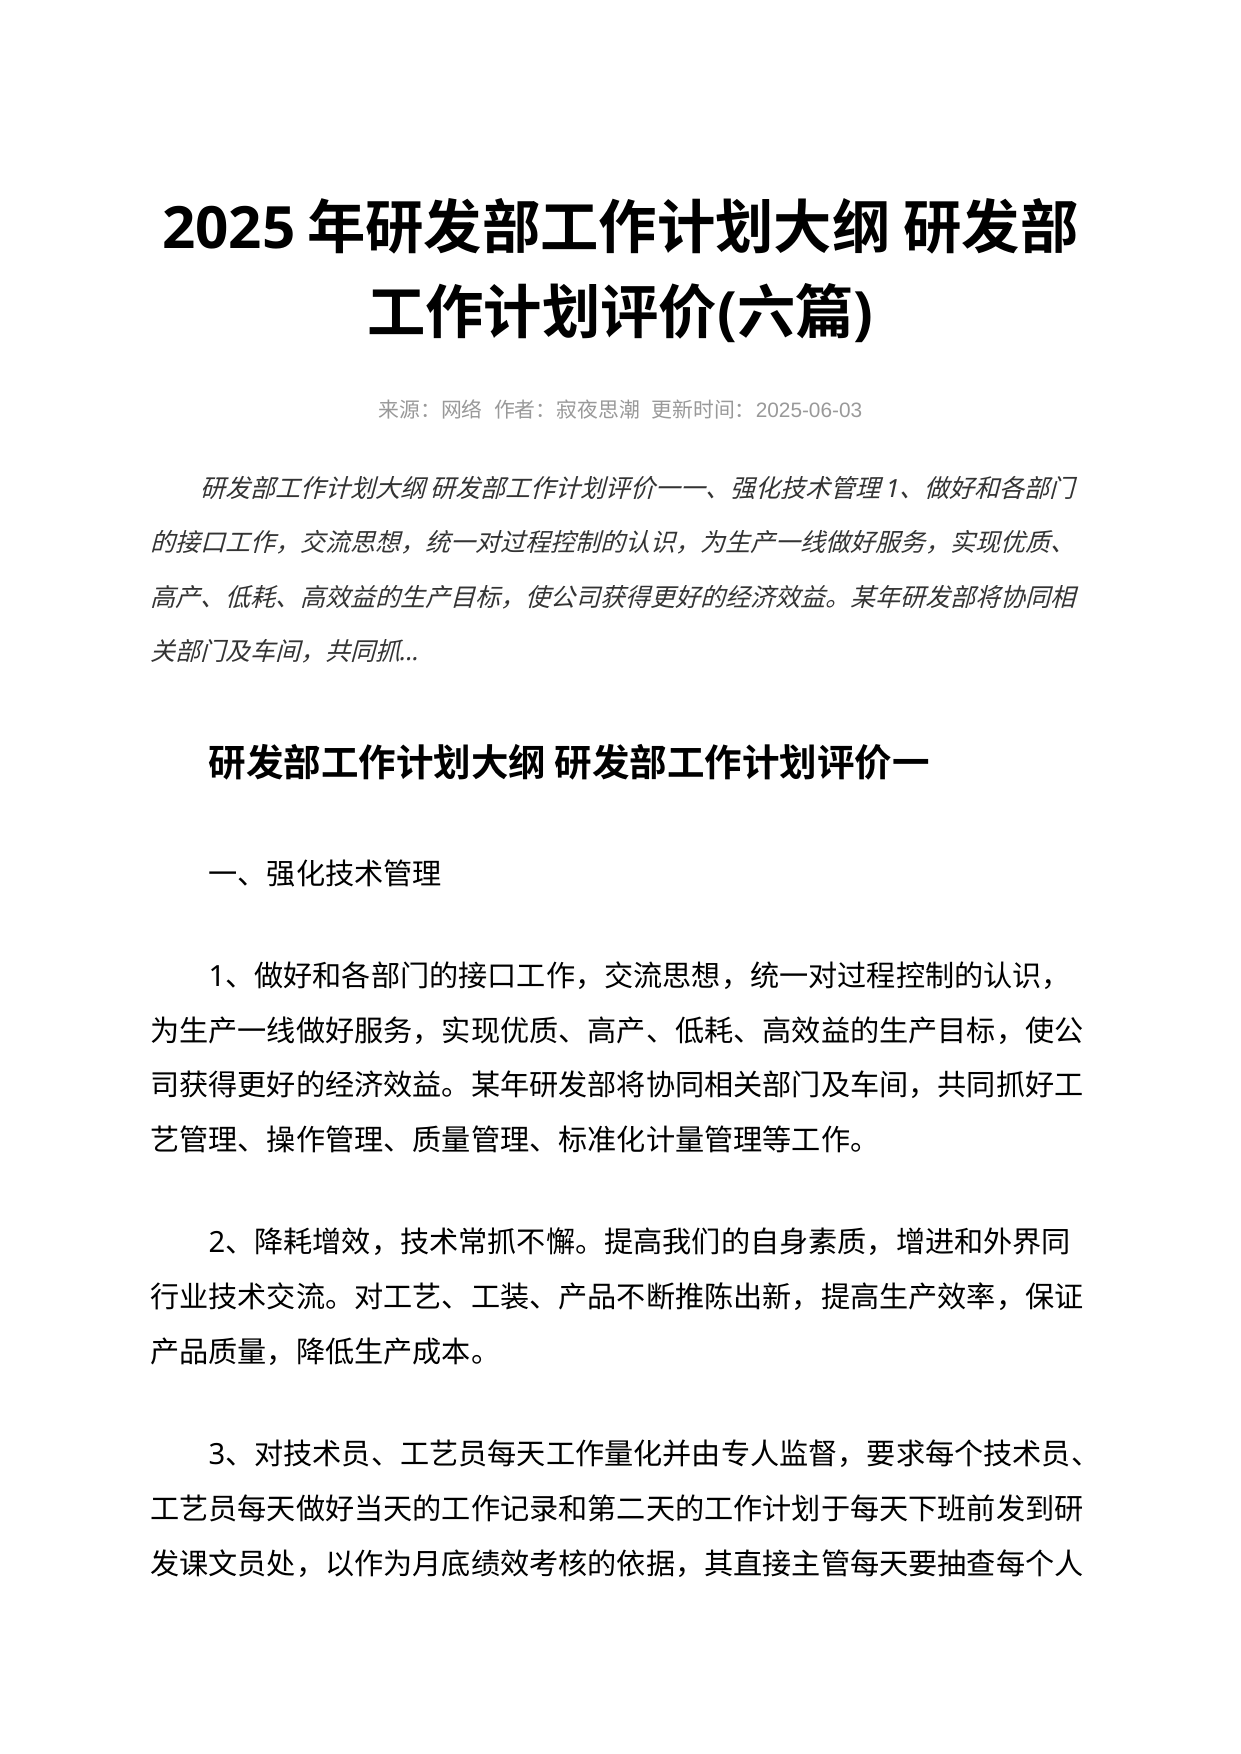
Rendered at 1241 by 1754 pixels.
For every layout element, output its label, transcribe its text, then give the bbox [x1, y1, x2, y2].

text 研发部工作计划大纲 研发部工作计划评价一一、强化技术管理1、做好和各部门的接口工作，交流思想，统一对过程控制的认识，为生产一线做好服务，实现优质、高产、低耗、高效益的生产目标，使公司获得更好的经济效益。某年研发部将协同相关部门及车间，共同抓... [150, 468, 1090, 668]
subtitle 2025年研发部工作计划大纲 研发部工作计划评价(六篇) [150, 181, 1090, 351]
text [150, 1430, 1090, 1582]
text 一、强化技术管理 [150, 850, 1090, 893]
text 研发部工作计划大纲 研发部工作计划评价一 [150, 733, 1090, 787]
text 2、降耗增效，技术常抓不懈。提高我们的自身素质，增进和外界同行业技术交流。对工艺、工装、产品不断推陈出新，提高生产效率，保证产品质量，降低生产成本。 [150, 1219, 1090, 1371]
text 来源：网络 作者：寂夜思潮 更新时间：2025-06-03 [150, 398, 1090, 422]
text 1、做好和各部门的接口工作，交流思想，统一对过程控制的认识，为生产一线做好服务，实现优质、高产、低耗、高效益的生产目标，使公司获得更好的经济效益。某年研发部将协同相关部门及车间，共同抓好工艺管理、操作管理、质量管理、标准化计量管理等工作。 [150, 952, 1090, 1159]
